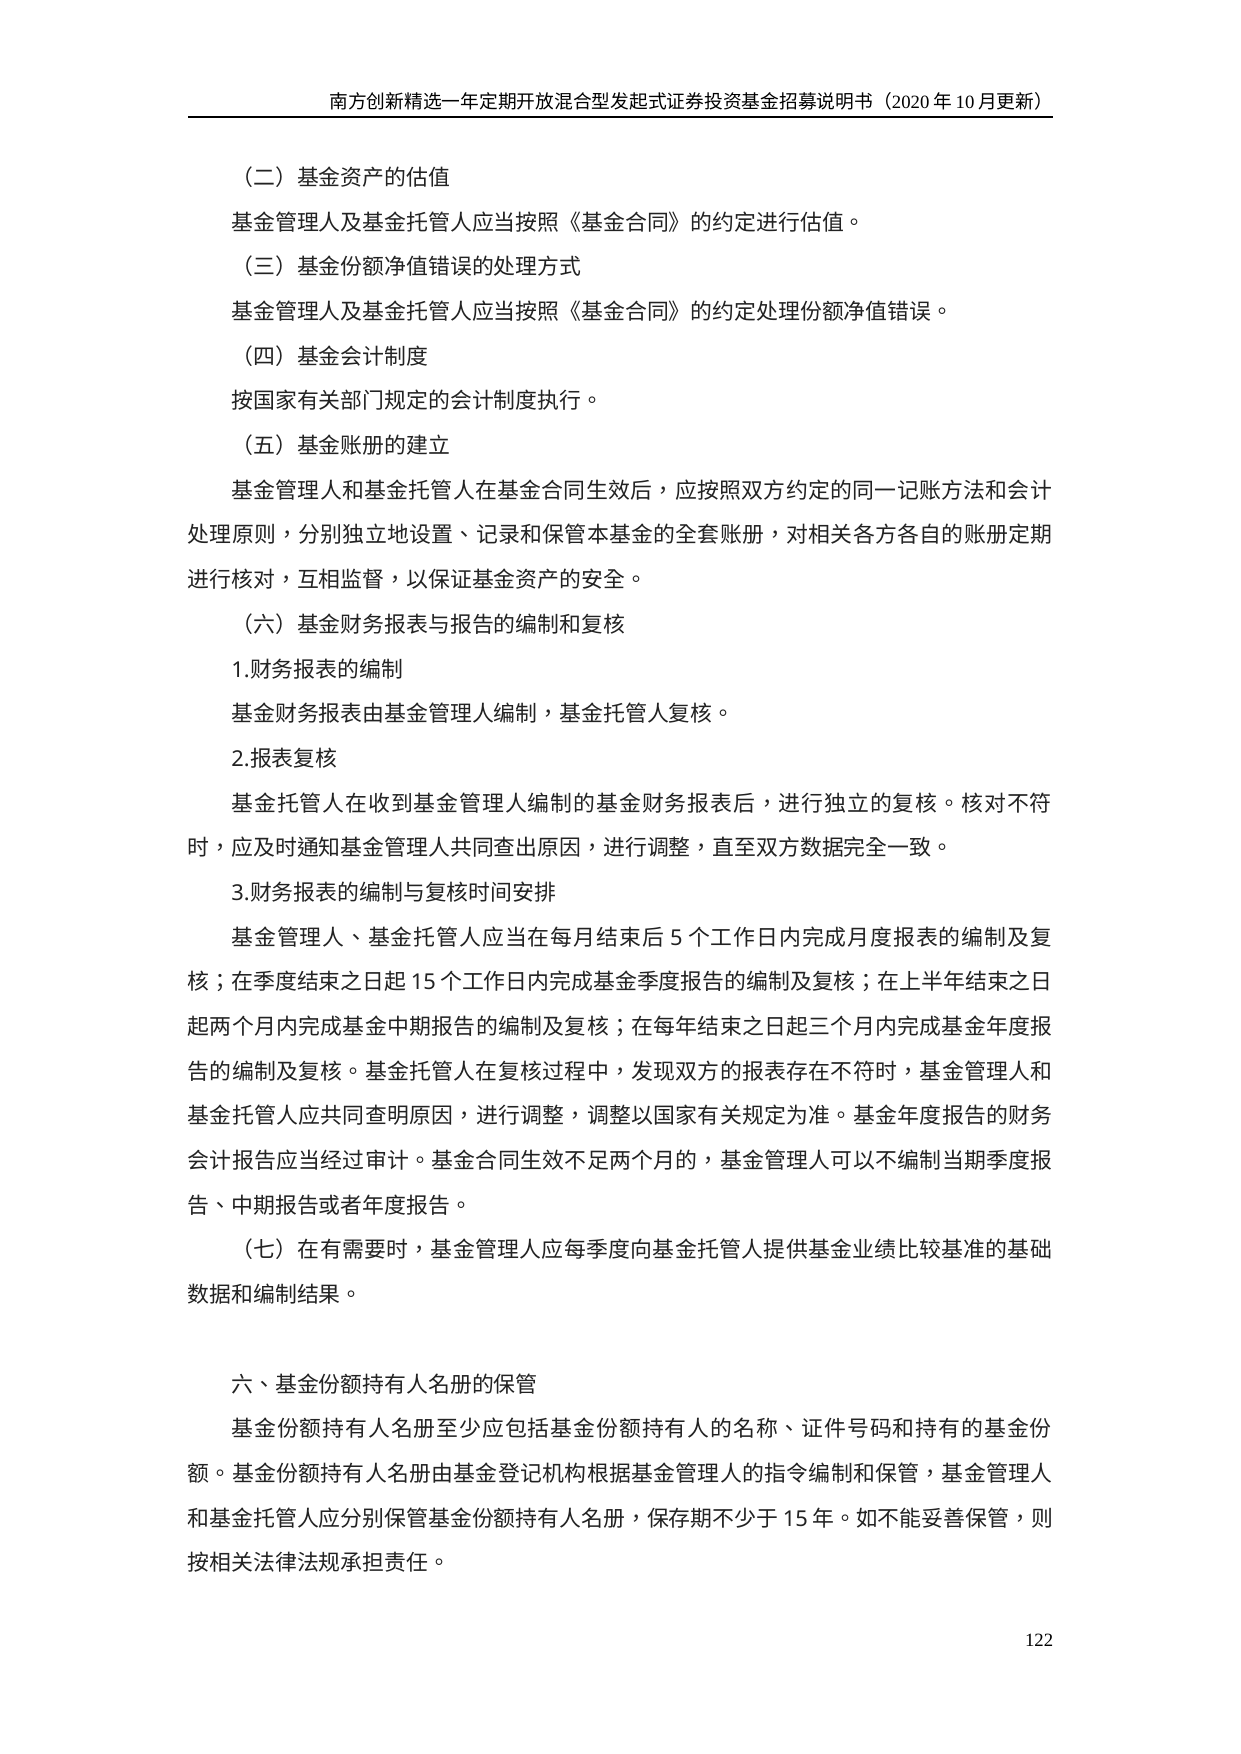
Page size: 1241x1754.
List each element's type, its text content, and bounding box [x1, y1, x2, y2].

text 基金管理人及基金托管人应当按照《基金合同》的约定处理份额净值错误。 [187, 296, 1053, 326]
text （二）基金资产的估值 [187, 162, 1053, 192]
text 基金份额持有人名册至少应包括基金份额持有人的名称、证件号码和持有的基金份额。基金份额持有人名册由基金登记机构根据基金管理人的指令编制和保管，基金管理人和基金托管人应分别保管基金份额持有人名册，保存期不少于15年。如不能妥善保管，则按相关法律法规承担责任。 [187, 1413, 1053, 1577]
text 3.财务报表的编制与复核时间安排 [187, 877, 1053, 907]
text （六）基金财务报表与报告的编制和复核 [187, 609, 1053, 639]
text 2.报表复核 [187, 743, 1053, 773]
text （三）基金份额净值错误的处理方式 [187, 251, 1053, 281]
text 基金管理人、基金托管人应当在每月结束后5个工作日内完成月度报表的编制及复核；在季度结束之日起15个工作日内完成基金季度报告的编制及复核；在上半年结束之日起两个月内完成基金中期报告的编制及复核；在每年结束之日起三个月内完成基金年度报告的编制及复核。基金托管人在复核过程中，发现双方的报表存在不符时，基金管理人和基金托管人应共同查明原因，进行调整，调整以国家有关规定为准。基金年度报告的财务会计报告应当经过审计。基金合同生效不足两个月的，基金管理人可以不编制当期季度报告、中期报告或者年度报告。 [187, 922, 1053, 1219]
text 基金托管人在收到基金管理人编制的基金财务报表后，进行独立的复核。核对不符时，应及时通知基金管理人共同查出原因，进行调整，直至双方数据完全一致。 [187, 788, 1053, 862]
text （五）基金账册的建立 [187, 430, 1053, 460]
text 1.财务报表的编制 [187, 653, 1053, 683]
text （四）基金会计制度 [187, 341, 1053, 371]
text （七）在有需要时，基金管理人应每季度向基金托管人提供基金业绩比较基准的基础数据和编制结果。 [187, 1234, 1053, 1309]
text 基金财务报表由基金管理人编制，基金托管人复核。 [187, 698, 1053, 728]
text 六、基金份额持有人名册的保管 [187, 1368, 1053, 1398]
text 基金管理人及基金托管人应当按照《基金合同》的约定进行估值。 [187, 207, 1053, 236]
text 按国家有关部门规定的会计制度执行。 [187, 385, 1053, 415]
text 基金管理人和基金托管人在基金合同生效后，应按照双方约定的同一记账方法和会计处理原则，分别独立地设置、记录和保管本基金的全套账册，对相关各方各自的账册定期进行核对，互相监督，以保证基金资产的安全。 [187, 475, 1053, 594]
